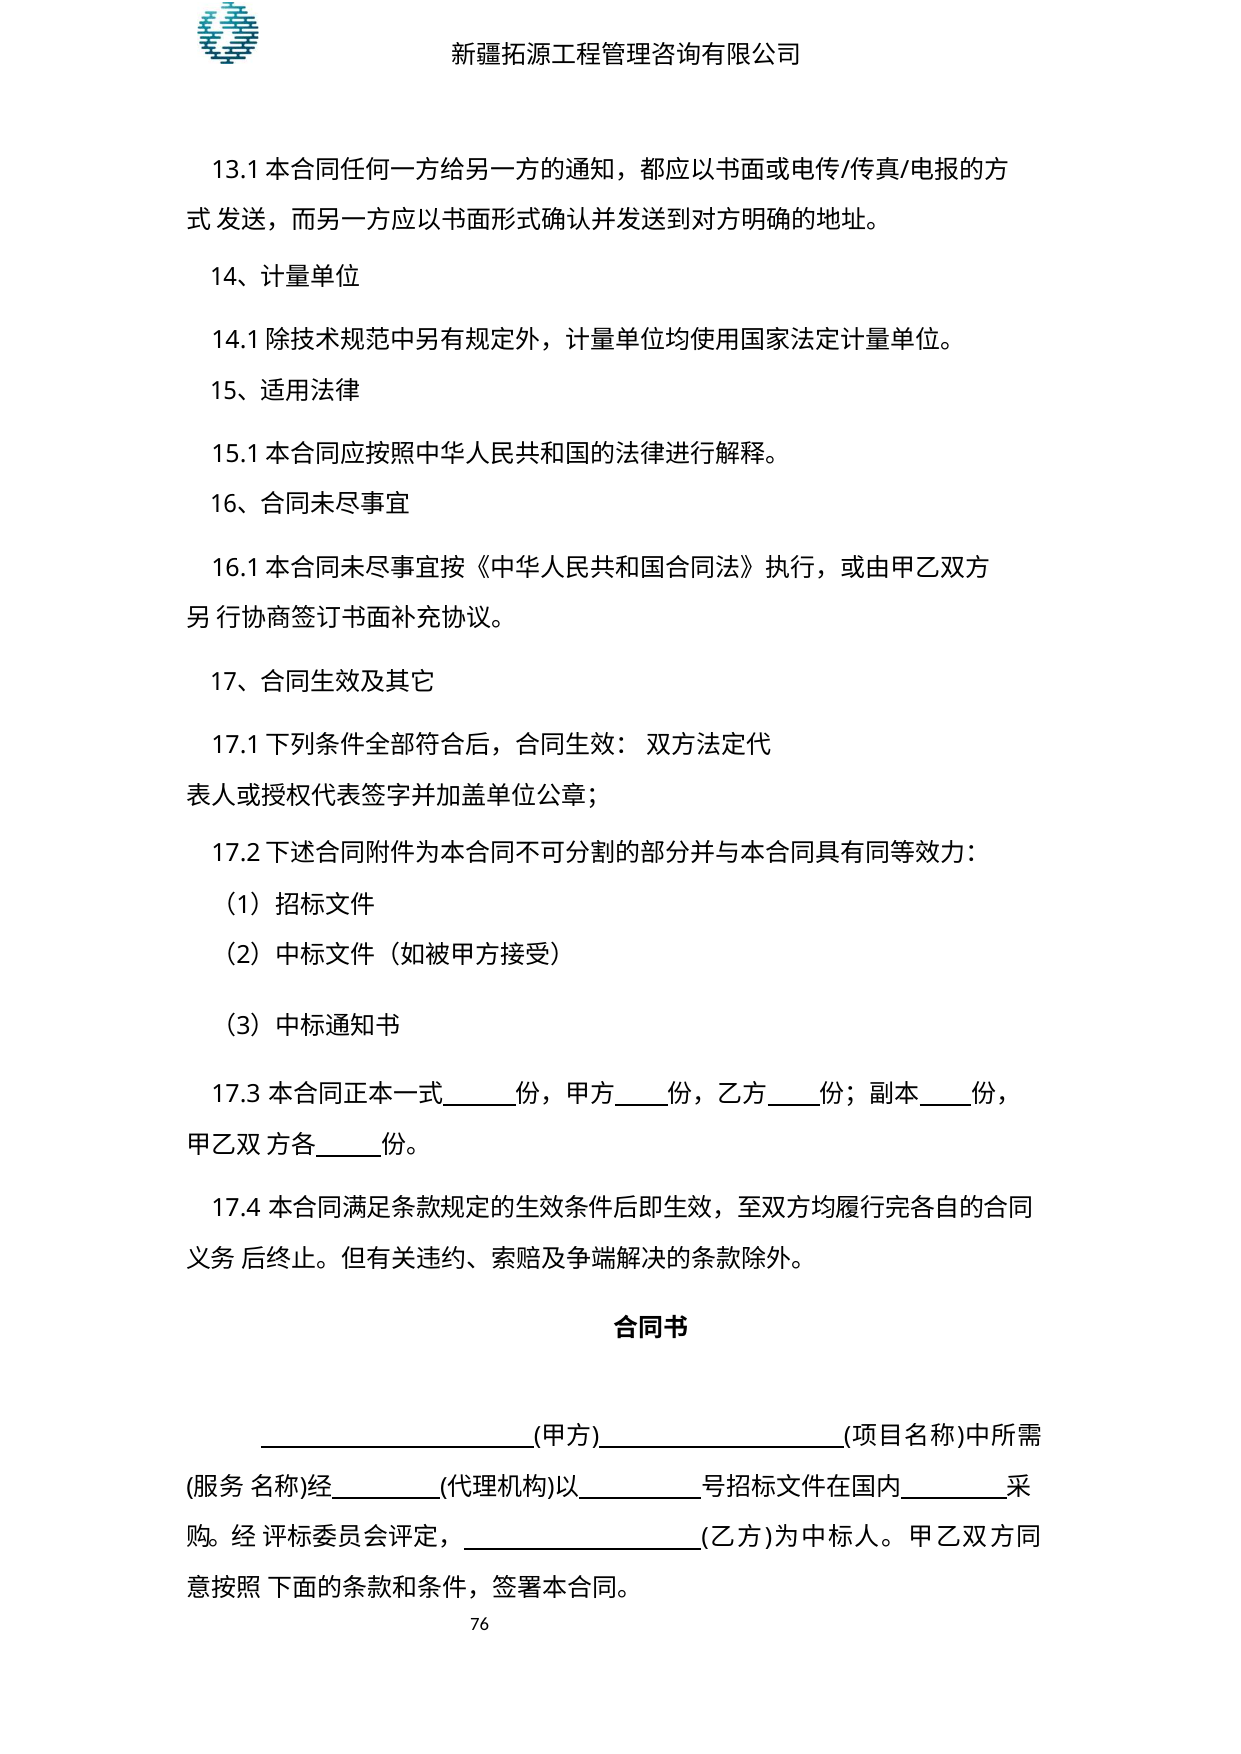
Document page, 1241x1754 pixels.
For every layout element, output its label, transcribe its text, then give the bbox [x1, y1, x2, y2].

text 17.1下列条件全部符合后，合同生效： 双方法定代表人或授权代表签字并加盖单位公章； [186, 724, 781, 811]
text 合同书 [248, 1307, 1054, 1343]
text 17.3 本合同正本一式 份，甲方 份，乙方 份；副本 份，甲乙双 方各 份。 [186, 1073, 1042, 1160]
subtitle 17、合同生效及其它 [186, 661, 1054, 697]
picture [197, 2, 259, 64]
text （3）中标通知书 [186, 1005, 1054, 1041]
text （1）招标文件 [186, 884, 1054, 921]
text 17.4 本合同满足条款规定的生效条件后即生效，至双方均履行完各自的合同义务 后终止。但有关违约、索赔及争端解决的条款除外。 [186, 1187, 1054, 1274]
text 17.2下述合同附件为本合同不可分割的部分并与本合同具有同等效力： [186, 832, 1054, 868]
subtitle 16、合同未尽事宜 [186, 484, 1054, 520]
text (甲方) (项目名称)中所需(服务 名称)经 (代理机构)以 号招标文件在国内 采购。经 评标委员会评定， (乙方)为中标人。甲乙双方同意按照 下面的条款和条件，签署本合同。 [186, 1415, 1043, 1604]
subtitle 14、计量单位 [186, 257, 1054, 293]
text 15.1本合同应按照中华人民共和国的法律进行解释。 [186, 433, 1054, 470]
text 14.1除技术规范中另有规定外，计量单位均使用国家法定计量单位。 [186, 320, 1054, 356]
text 16.1本合同未尽事宜按《中华人民共和国合同法》执行，或由甲乙双方另 行协商签订书面补充协议。 [186, 547, 1013, 634]
subtitle 15、适用法律 [186, 370, 1054, 406]
text （2）中标文件（如被甲方接受） [186, 934, 1054, 971]
text 13.1本合同任何一方给另一方的通知，都应以书面或电传/传真/电报的方式 发送，而另一方应以书面形式确认并发送到对方明确的地址。 [186, 149, 1013, 236]
